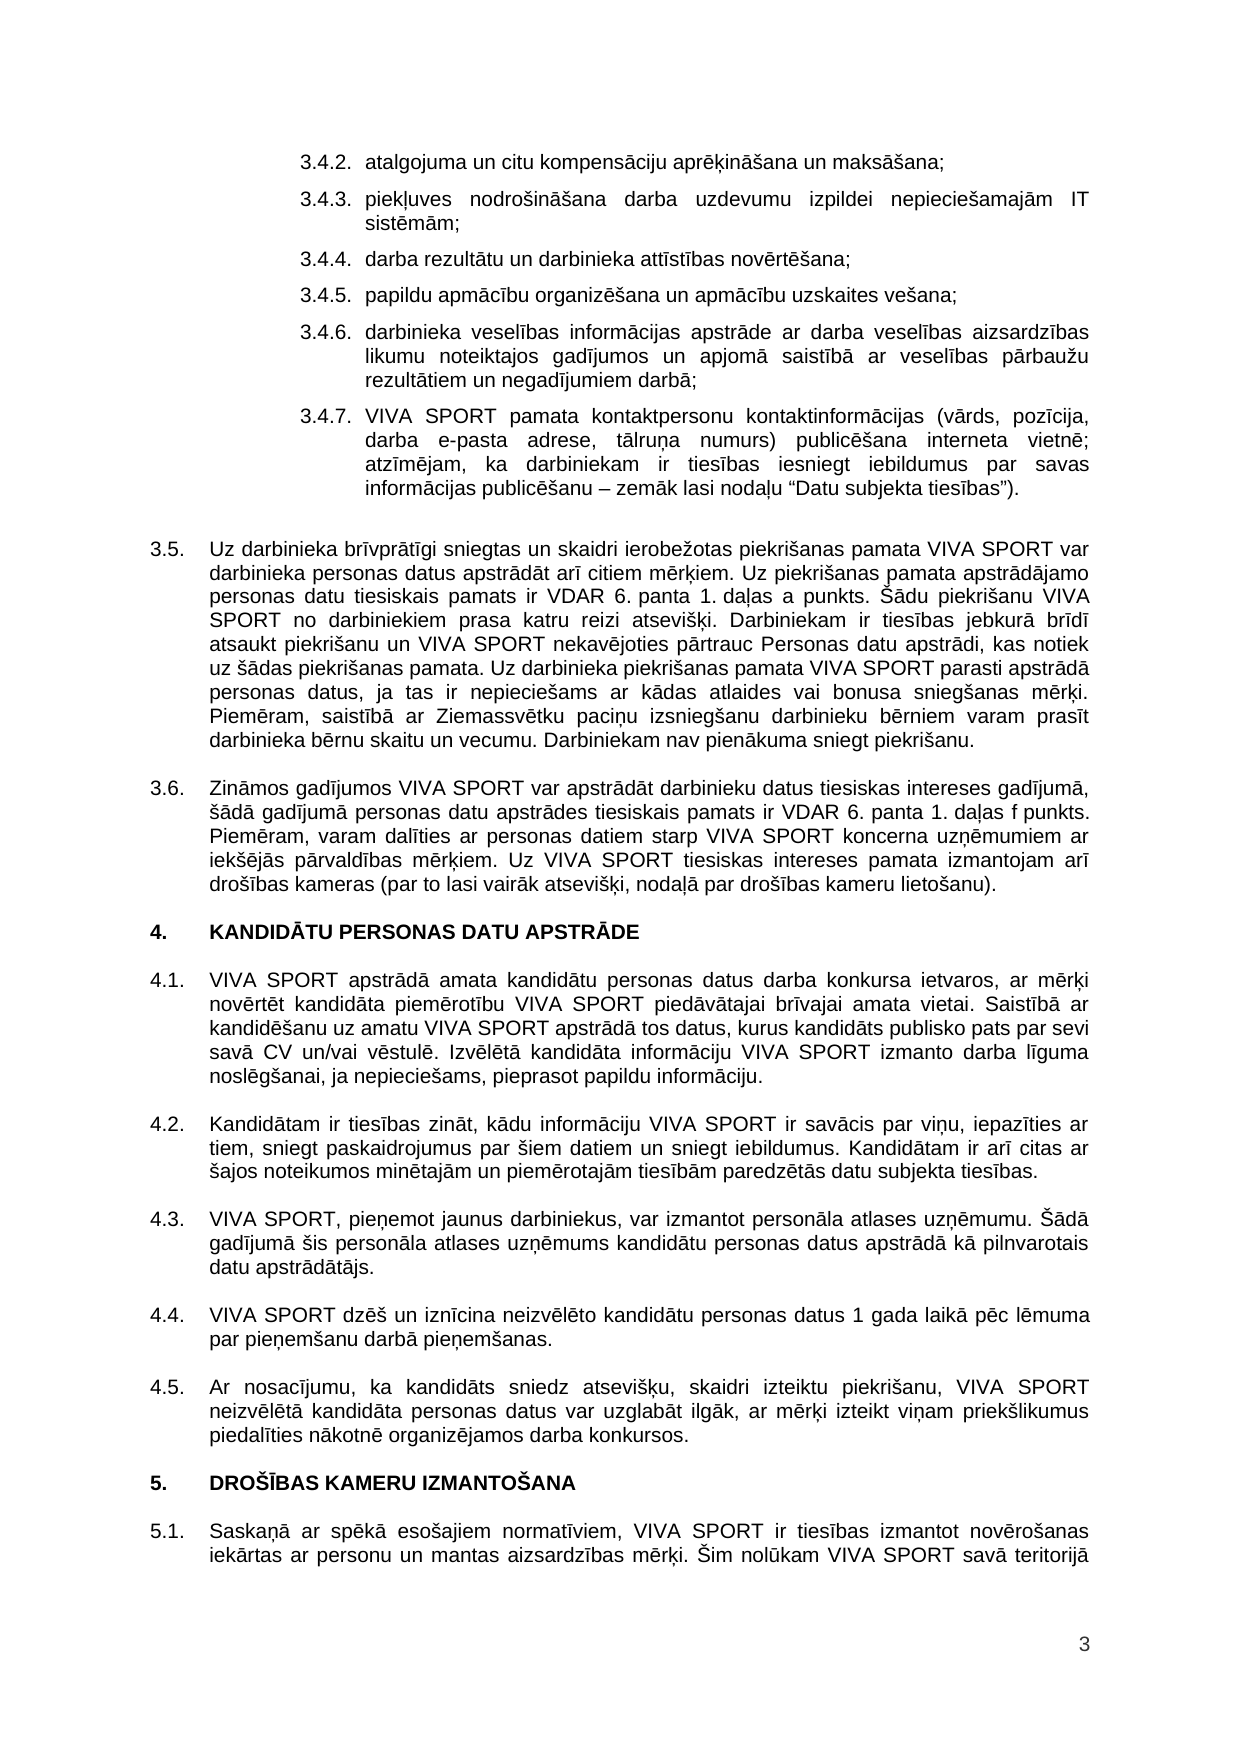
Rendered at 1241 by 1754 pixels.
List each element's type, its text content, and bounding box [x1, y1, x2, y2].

list atalgojuma un citu kompensāciju aprēķināšana un maksāšana; [300, 150, 1090, 174]
list Kandidātam ir tiesības zināt, kādu informāciju VIVA SPORT ir savācis par viņu, iepazīties ar tiem, sniegt paskaidrojumus par šiem datiem un sniegt iebildumus. Kandidātam ir arī citas ar šajos noteikumos minētajām un piemērotajām tiesībām paredzētās datu subjekta tiesības. [150, 1111, 1090, 1183]
list VIVA SPORT, pieņemot jaunus darbiniekus, var izmantot personāla atlases uzņēmumu. Šādā gadījumā šis personāla atlases uzņēmums kandidātu personas datus apstrādā kā pilnvarotais datu apstrādātājs. [150, 1207, 1090, 1279]
list VIVA SPORT apstrādā amata kandidātu personas datus darba konkursa ietvaros, ar mērķi novērtēt kandidāta piemērotību VIVA SPORT piedāvātajai brīvajai amata vietai. Saistībā ar kandidēšanu uz amatu VIVA SPORT apstrādā tos datus, kurus kandidāts publisko pats par sevi savā CV un/vai vēstulē. Izvēlētā kandidāta informāciju VIVA SPORT izmanto darba līguma noslēgšanai, ja nepieciešams, pieprasot papildu informāciju. [150, 968, 1090, 1087]
list Uz darbinieka brīvprātīgi sniegtas un skaidri ierobežotas piekrišanas pamata VIVA SPORT var darbinieka personas datus apstrādāt arī citiem mērķiem. Uz piekrišanas pamata apstrādājamo personas datu tiesiskais pamats ir VDAR 6. panta 1. daļas a punkts. Šādu piekrišanu VIVA SPORT no darbiniekiem prasa katru reizi atsevišķi. Darbiniekam ir tiesības jebkurā brīdī atsaukt piekrišanu un VIVA SPORT nekavējoties pārtrauc Personas datu apstrādi, kas notiek uz šādas piekrišanas pamata. Uz darbinieka piekrišanas pamata VIVA SPORT parasti apstrādā personas datus, ja tas ir nepieciešams ar kādas atlaides vai bonusa sniegšanas mērķi. Piemēram, saistībā ar Ziemassvētku paciņu izsniegšanu darbinieku bērniem varam prasīt darbinieka bērnu skaitu un vecumu. Darbiniekam nav pienākuma sniegt piekrišanu. [150, 536, 1090, 752]
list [150, 1519, 1090, 1567]
list Ar nosacījumu, ka kandidāts sniedz atsevišķu, skaidri izteiktu piekrišanu, VIVA SPORT neizvēlētā kandidāta personas datus var uzglabāt ilgāk, ar mērķi izteikt viņam priekšlikumus piedalīties nākotnē organizējamos darba konkursos. [150, 1375, 1090, 1447]
list piekļuves nodrošināšana darba uzdevumu izpildei nepieciešamajām IT sistēmām; [300, 186, 1090, 234]
list papildu apmācību organizēšana un apmācību uzskaites vešana; [300, 283, 1090, 307]
list darba rezultātu un darbinieka attīstības novērtēšana; [300, 247, 1090, 271]
list DROŠĪBAS KAMERU IZMANTOŠANA [150, 1471, 1090, 1495]
list Zināmos gadījumos VIVA SPORT var apstrādāt darbinieku datus tiesiskas intereses gadījumā, šādā gadījumā personas datu apstrādes tiesiskais pamats ir VDAR 6. panta 1. daļas f punkts. Piemēram, varam dalīties ar personas datiem starp VIVA SPORT koncerna uzņēmumiem ar iekšējās pārvaldības mērķiem. Uz VIVA SPORT tiesiskas intereses pamata izmantojam arī drošības kameras (par to lasi vairāk atsevišķi, nodaļā par drošības kameru lietošanu). [150, 776, 1090, 896]
list VIVA SPORT pamata kontaktpersonu kontaktinformācijas (vārds, pozīcija, darba e-pasta adrese, tālruņa numurs) publicēšana interneta vietnē; atzīmējam, ka darbiniekam ir tiesības iesniegt iebildumus par savas informācijas publicēšanu – zemāk lasi nodaļu “Datu subjekta tiesības”). [300, 404, 1090, 500]
list KANDIDĀTU PERSONAS DATU APSTRĀDE [150, 920, 1090, 944]
list VIVA SPORT dzēš un iznīcina neizvēlēto kandidātu personas datus 1 gada laikā pēc lēmuma par pieņemšanu darbā pieņemšanas. [150, 1303, 1090, 1351]
list darbinieka veselības informācijas apstrāde ar darba veselības aizsardzības likumu noteiktajos gadījumos un apjomā saistībā ar veselības pārbaužu rezultātiem un negadījumiem darbā; [300, 320, 1090, 392]
